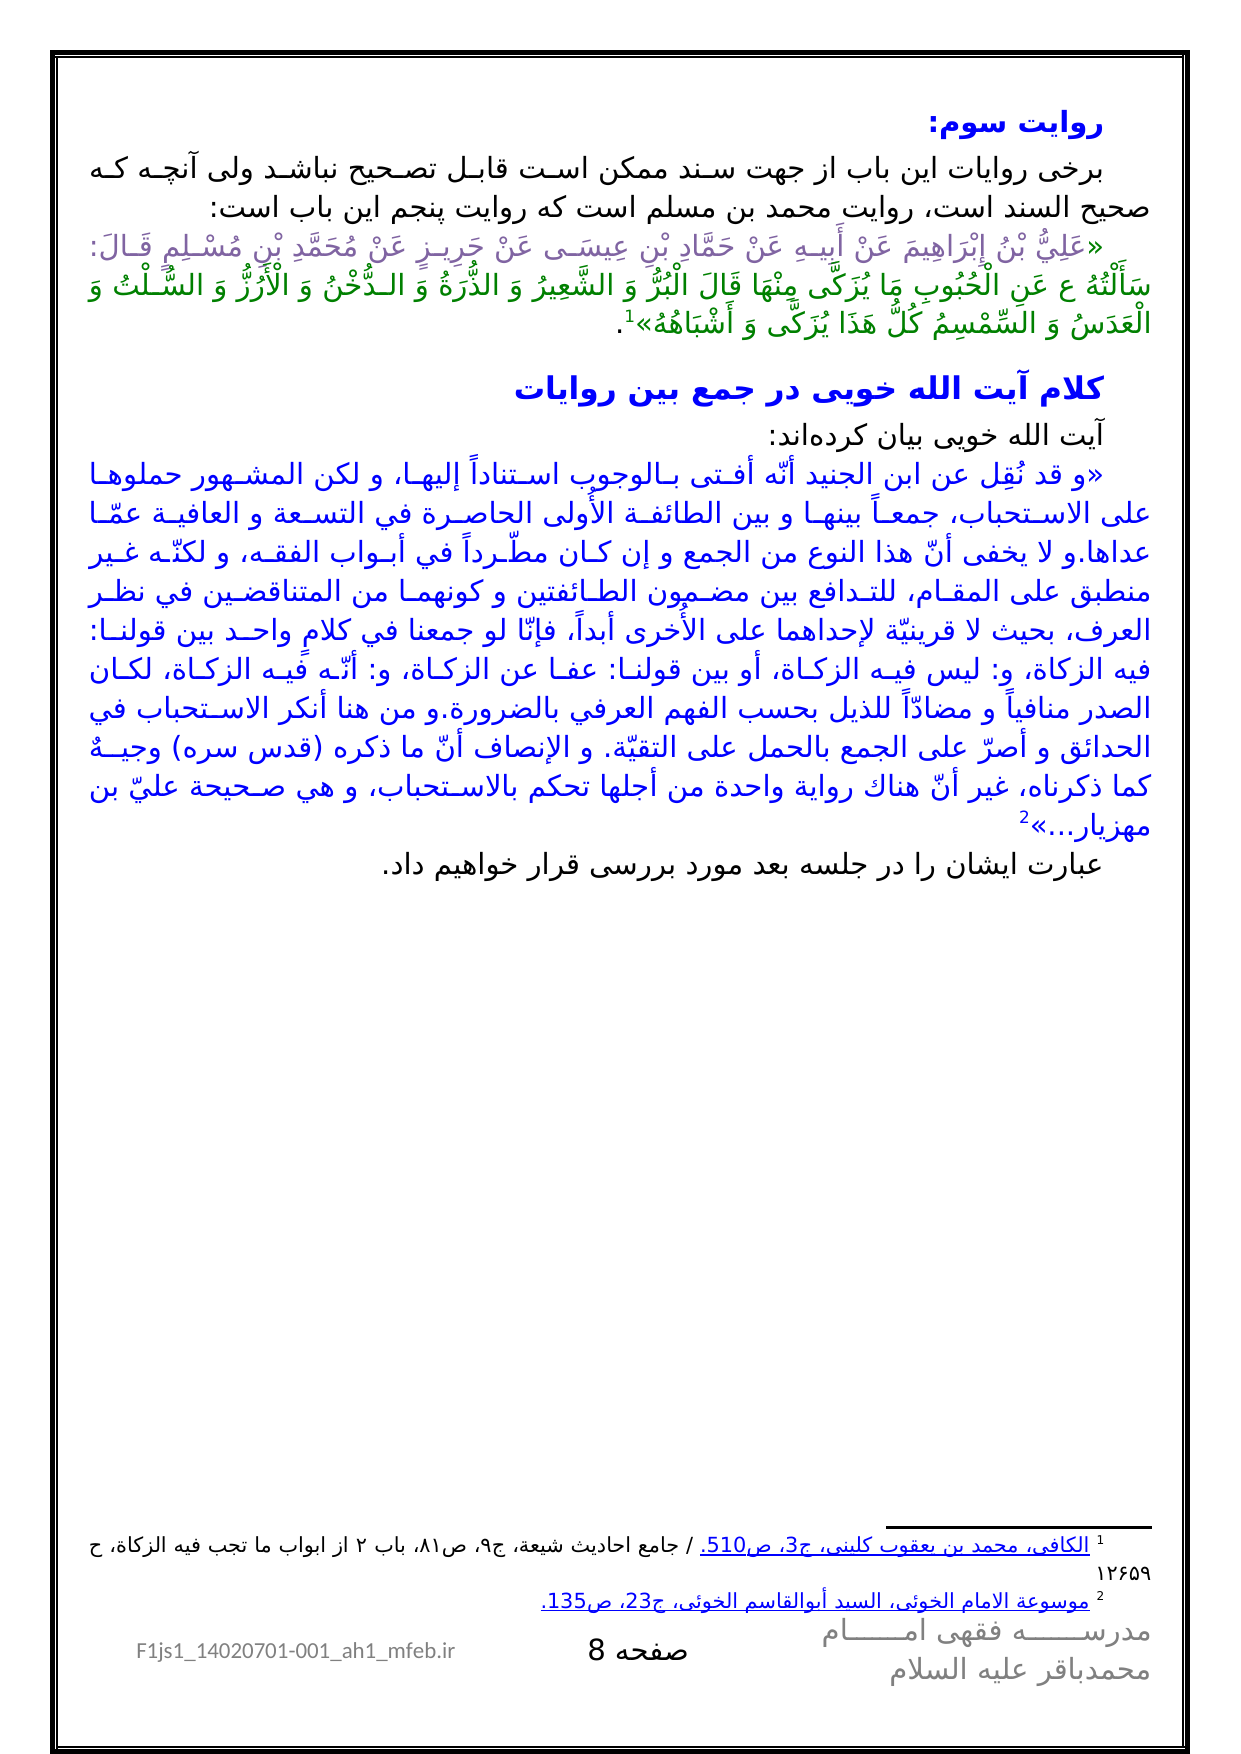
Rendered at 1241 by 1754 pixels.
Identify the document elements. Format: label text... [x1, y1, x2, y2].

text عبارت ایشان را در جلسه بعد مورد بررسی قرار خواهیم داد. [89, 847, 1152, 881]
subtitle کلام آیت الله خویی در جمع بین روایات [89, 371, 1152, 407]
text برخی روایات این باب از جهت سند ممکن است قابل تصحیح نباشد ولی آنچه که صحیح السند است، روایت محمد بن مسلم است که روایت پنجم این باب است: [89, 151, 1152, 224]
subtitle روایت سوم: [89, 106, 1152, 140]
text آیت الله خویی بیان کرده‌اند: [89, 419, 1152, 453]
text «عَلِيُّ بْنُ إِبْرَاهِيمَ عَنْ أَبِيهِ عَنْ حَمَّادِ بْنِ عِيسَى عَنْ حَرِيزٍ عَنْ مُحَمَّدِ بْنِ مُسْلِمٍ قَالَ: سَأَلْتُهُ ع عَنِ الْحُبُوبِ مَا يُزَكَّى مِنْهَا قَالَ الْبُرُّ وَ الشَّعِيرُ وَ الذُّرَةُ وَ الدُّخْنُ وَ الْأَرُزُّ وَ السُّلْتُ وَ الْعَدَسُ وَ السِّمْسِمُ كُلُّ هَذَا يُزَكَّى وَ أَشْبَاهُهُ». [89, 229, 1152, 341]
text «و قد نُقِل عن ابن الجنيد أنّه أفتى بالوجوب استناداً إليها، و لكن المشهور حملوها على الاستحباب، جمعاً بينها و بين الطائفة الأُولى الحاصرة في التسعة و العافية عمّا عداها.و لا يخفى أنّ هذا النوع من الجمع و إن كان مطّرداً في أبواب الفقه، و لكنّه غير منطبق على المقام، للتدافع بين مضمون الطائفتين و كونهما من المتناقضين في نظر العرف، بحيث لا قرينيّة لإحداهما على الأُخرى أبداً، فإنّا لو جمعنا في‌ كلامٍ واحد بين قولنا: فيه الزكاة، و: ليس فيه الزكاة، أو بين قولنا: عفا عن الزكاة، و: أنّه فيه الزكاة، لكان الصدر منافياً و مضادّاً للذيل بحسب الفهم العرفي بالضرورة.و من هنا أنكر الاستحباب في الحدائق و أصرّ على الجمع بالحمل على التقيّة. و الإنصاف أنّ ما ذكره (قدس سره) وجيهٌ كما ذكرناه، غير أنّ هناك رواية واحدة من أجلها تحكم بالاستحباب، و هي صحيحة عليّ بن مهزيار...» [89, 458, 1152, 842]
